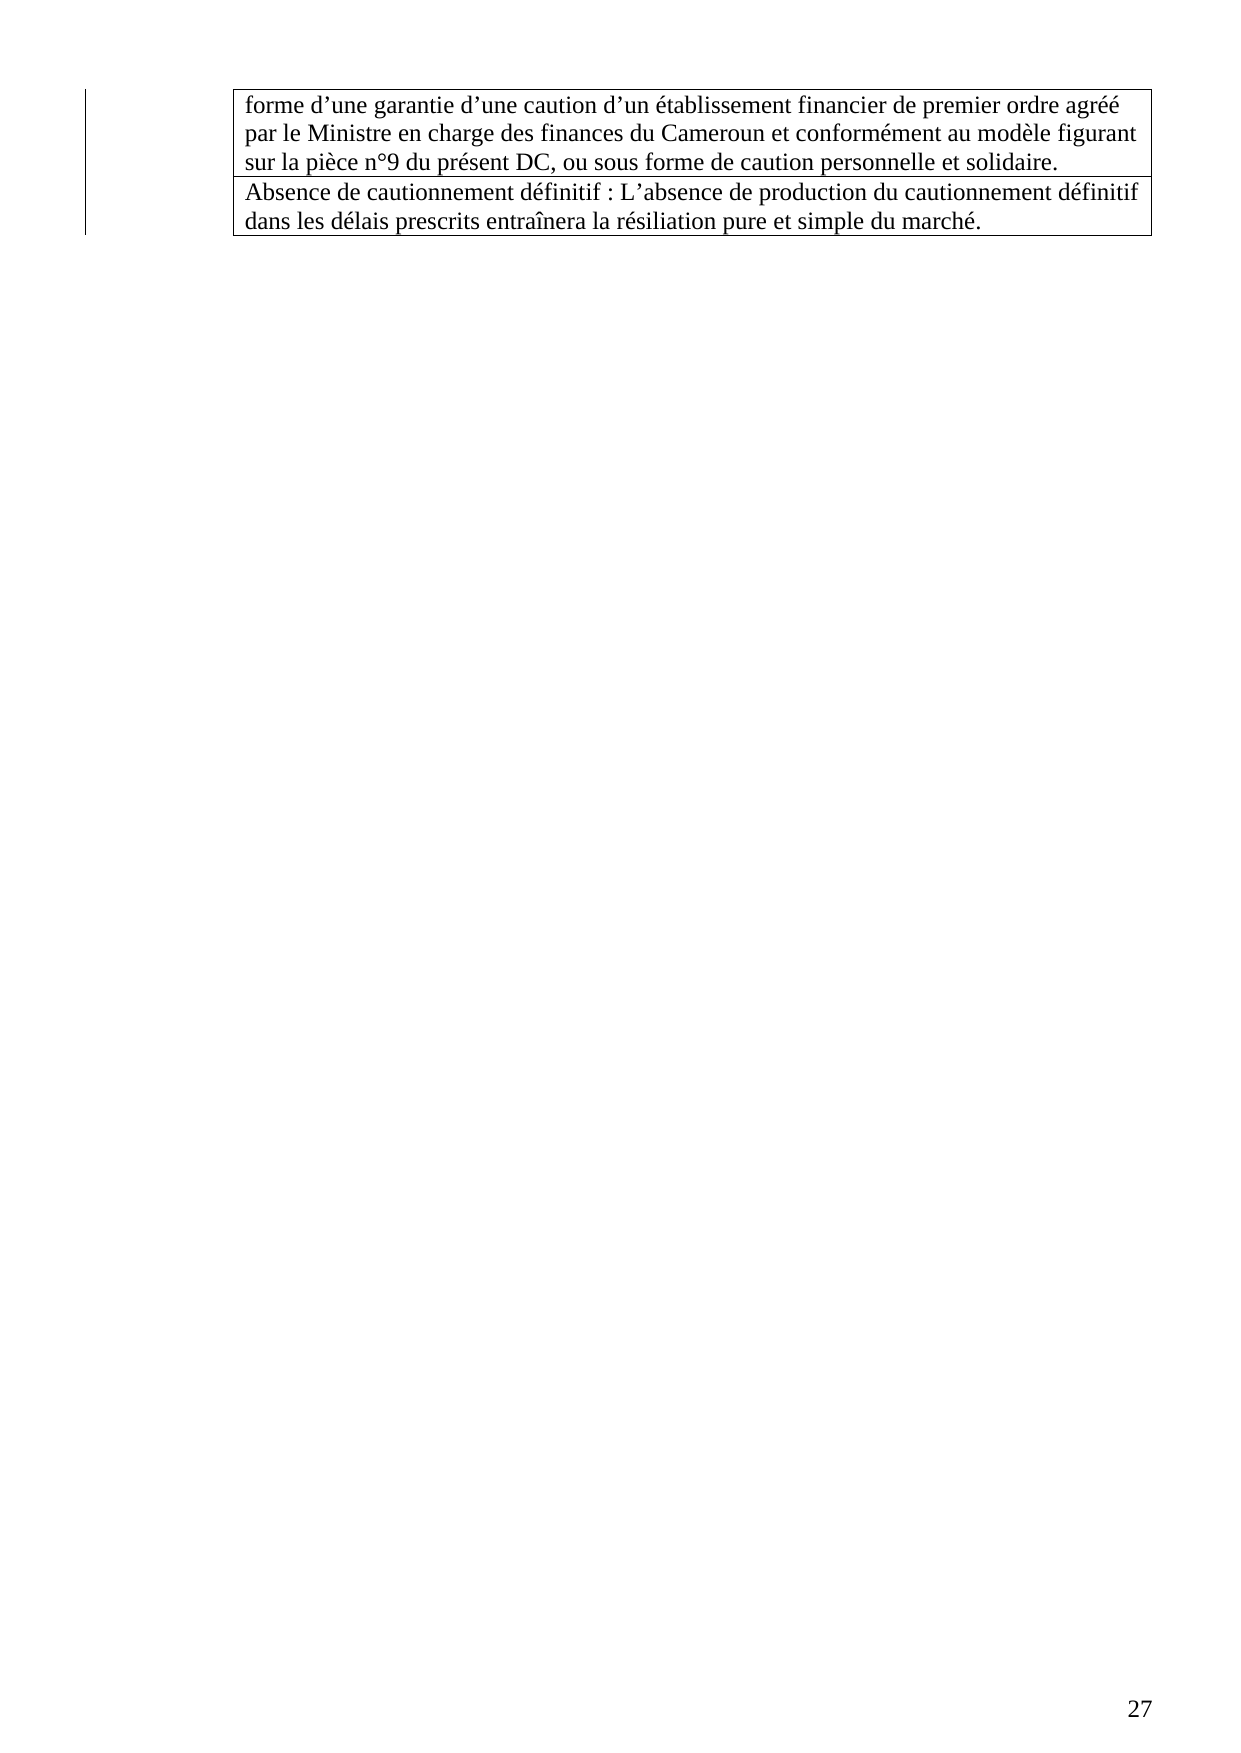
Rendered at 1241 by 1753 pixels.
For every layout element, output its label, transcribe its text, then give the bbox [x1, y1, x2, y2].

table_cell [234, 90, 1151, 176]
table_cell Absence de cautionnement définitif : L’absence de production du cautionnement définitif dans les délais prescrits entraînera la résiliation pure et simple du marché. [234, 177, 1151, 234]
